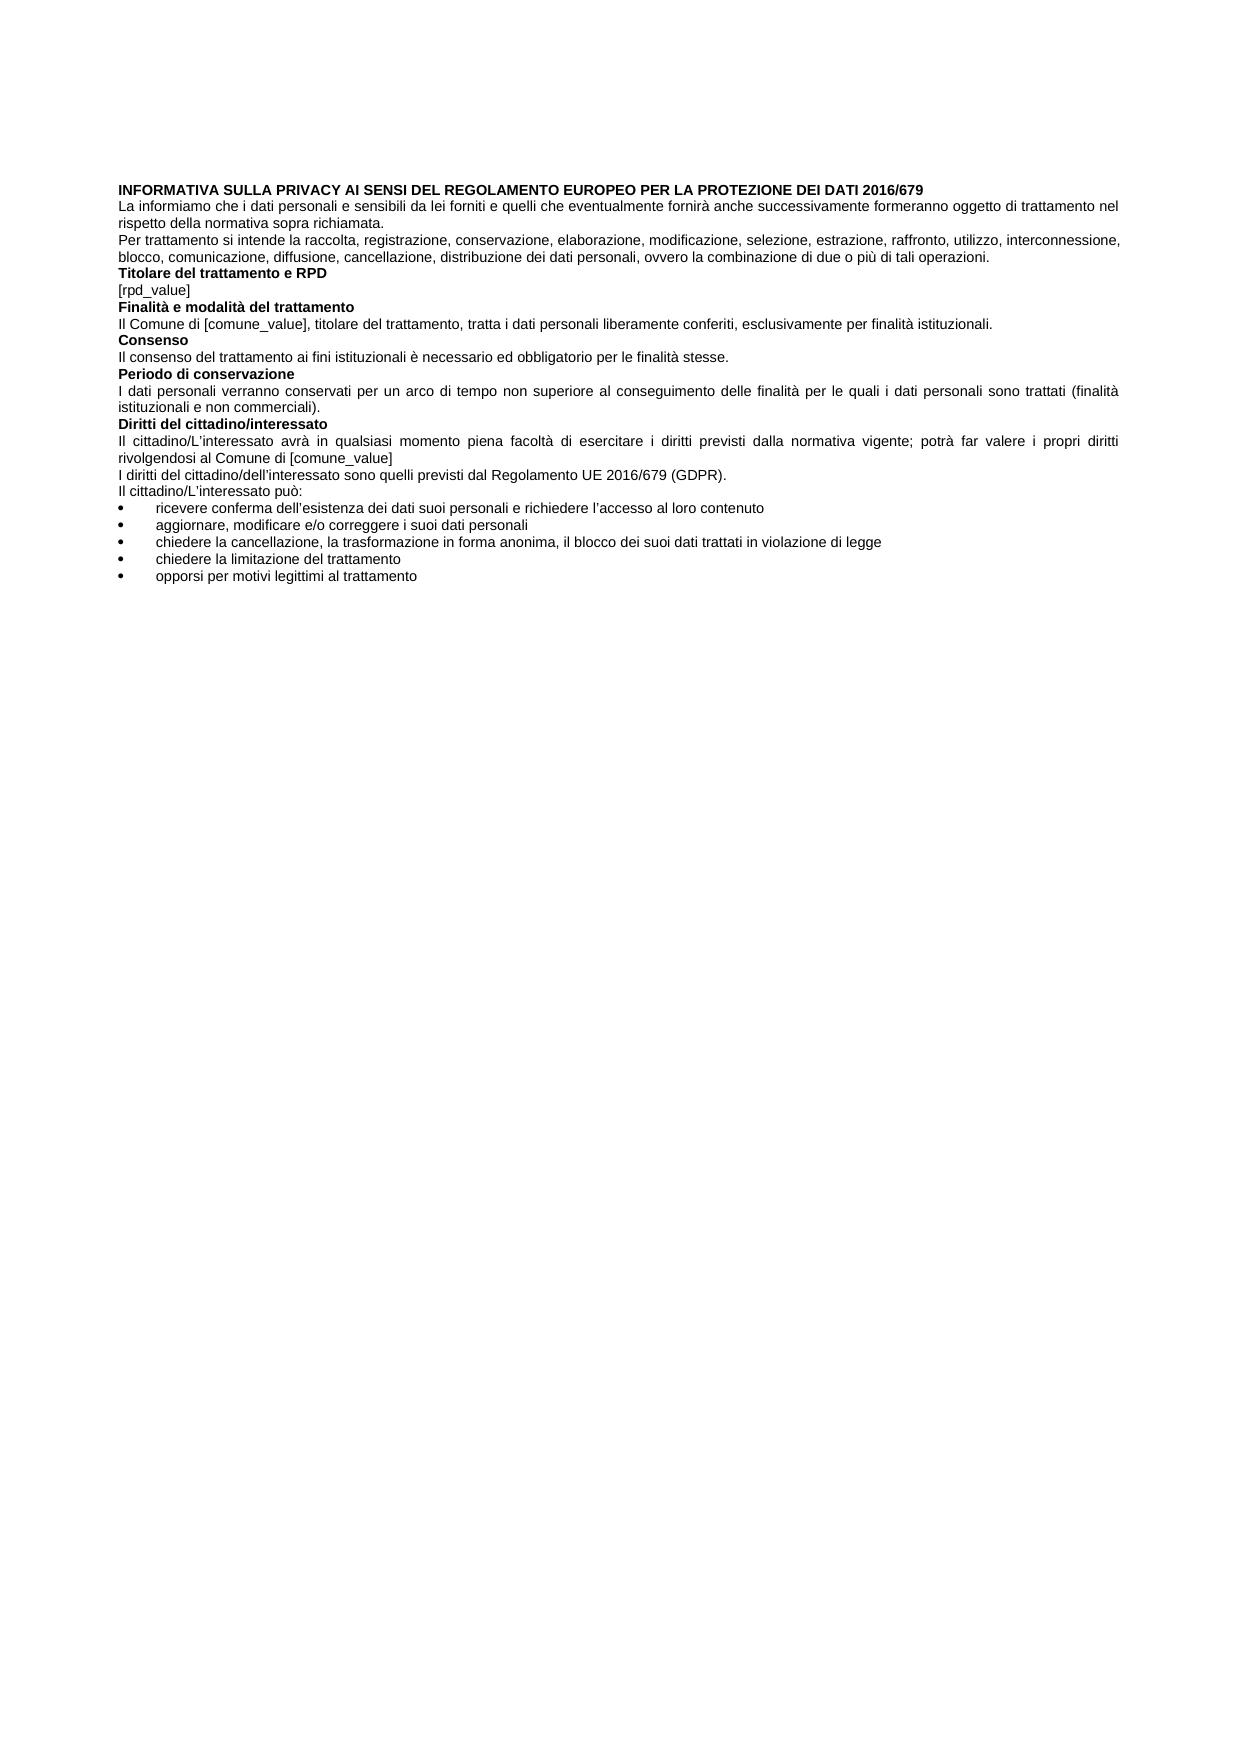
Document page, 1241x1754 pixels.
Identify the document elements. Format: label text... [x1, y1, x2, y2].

text Il cittadino/L’interessato può: [118, 483, 1122, 500]
text Titolare del trattamento e RPD [118, 265, 1122, 282]
text La informiamo che i dati personali e sensibili da lei forniti e quelli che eventualmente fornirà anche successivamente formeranno oggetto di trattamento nel rispetto della normativa sopra richiamata. [118, 198, 1122, 231]
list ricevere conferma dell’esistenza dei dati suoi personali e richiedere l’accesso al loro contenuto [118, 500, 1122, 517]
text I dati personali verranno conservati per un arco di tempo non superiore al conseguimento delle finalità per le quali i dati personali sono trattati (finalità istituzionali e non commerciali). [118, 382, 1122, 416]
text Consenso [118, 332, 1122, 349]
text Il consenso del trattamento ai fini istituzionali è necessario ed obbligatorio per le finalità stesse. [118, 349, 1122, 366]
text Finalità e modalità del trattamento [118, 298, 1122, 315]
text Il Comune di [comune_value], titolare del trattamento, tratta i dati personali liberamente conferiti, esclusivamente per finalità istituzionali. [118, 315, 1122, 332]
text I diritti del cittadino/dell’interessato sono quelli previsti dal Regolamento UE 2016/679 (GDPR). [118, 466, 1122, 483]
list chiedere la cancellazione, la trasformazione in forma anonima, il blocco dei suoi dati trattati in violazione di legge [118, 533, 1122, 550]
text Per trattamento si intende la raccolta, registrazione, conservazione, elaborazione, modificazione, selezione, estrazione, raffronto, utilizzo, interconnessione, blocco, comunicazione, diffusione, cancellazione, distribuzione dei dati personali, ovvero la combinazione di due o più di tali operazioni. [118, 231, 1122, 265]
text Periodo di conservazione [118, 366, 1122, 382]
list chiedere la limitazione del trattamento [118, 550, 1122, 567]
text INFORMATIVA SULLA PRIVACY AI SENSI DEL REGOLAMENTO EUROPEO PER LA PROTEZIONE DEI DATI 2016/679 [118, 181, 1122, 198]
text Diritti del cittadino/interessato [118, 416, 1122, 433]
text [rpd_value] [118, 282, 1122, 298]
list opporsi per motivi legittimi al trattamento [118, 567, 1122, 584]
list aggiornare, modificare e/o correggere i suoi dati personali [118, 517, 1122, 533]
text Il cittadino/L’interessato avrà in qualsiasi momento piena facoltà di esercitare i diritti previsti dalla normativa vigente; potrà far valere i propri diritti rivolgendosi al Comune di [comune_value] [118, 433, 1122, 466]
